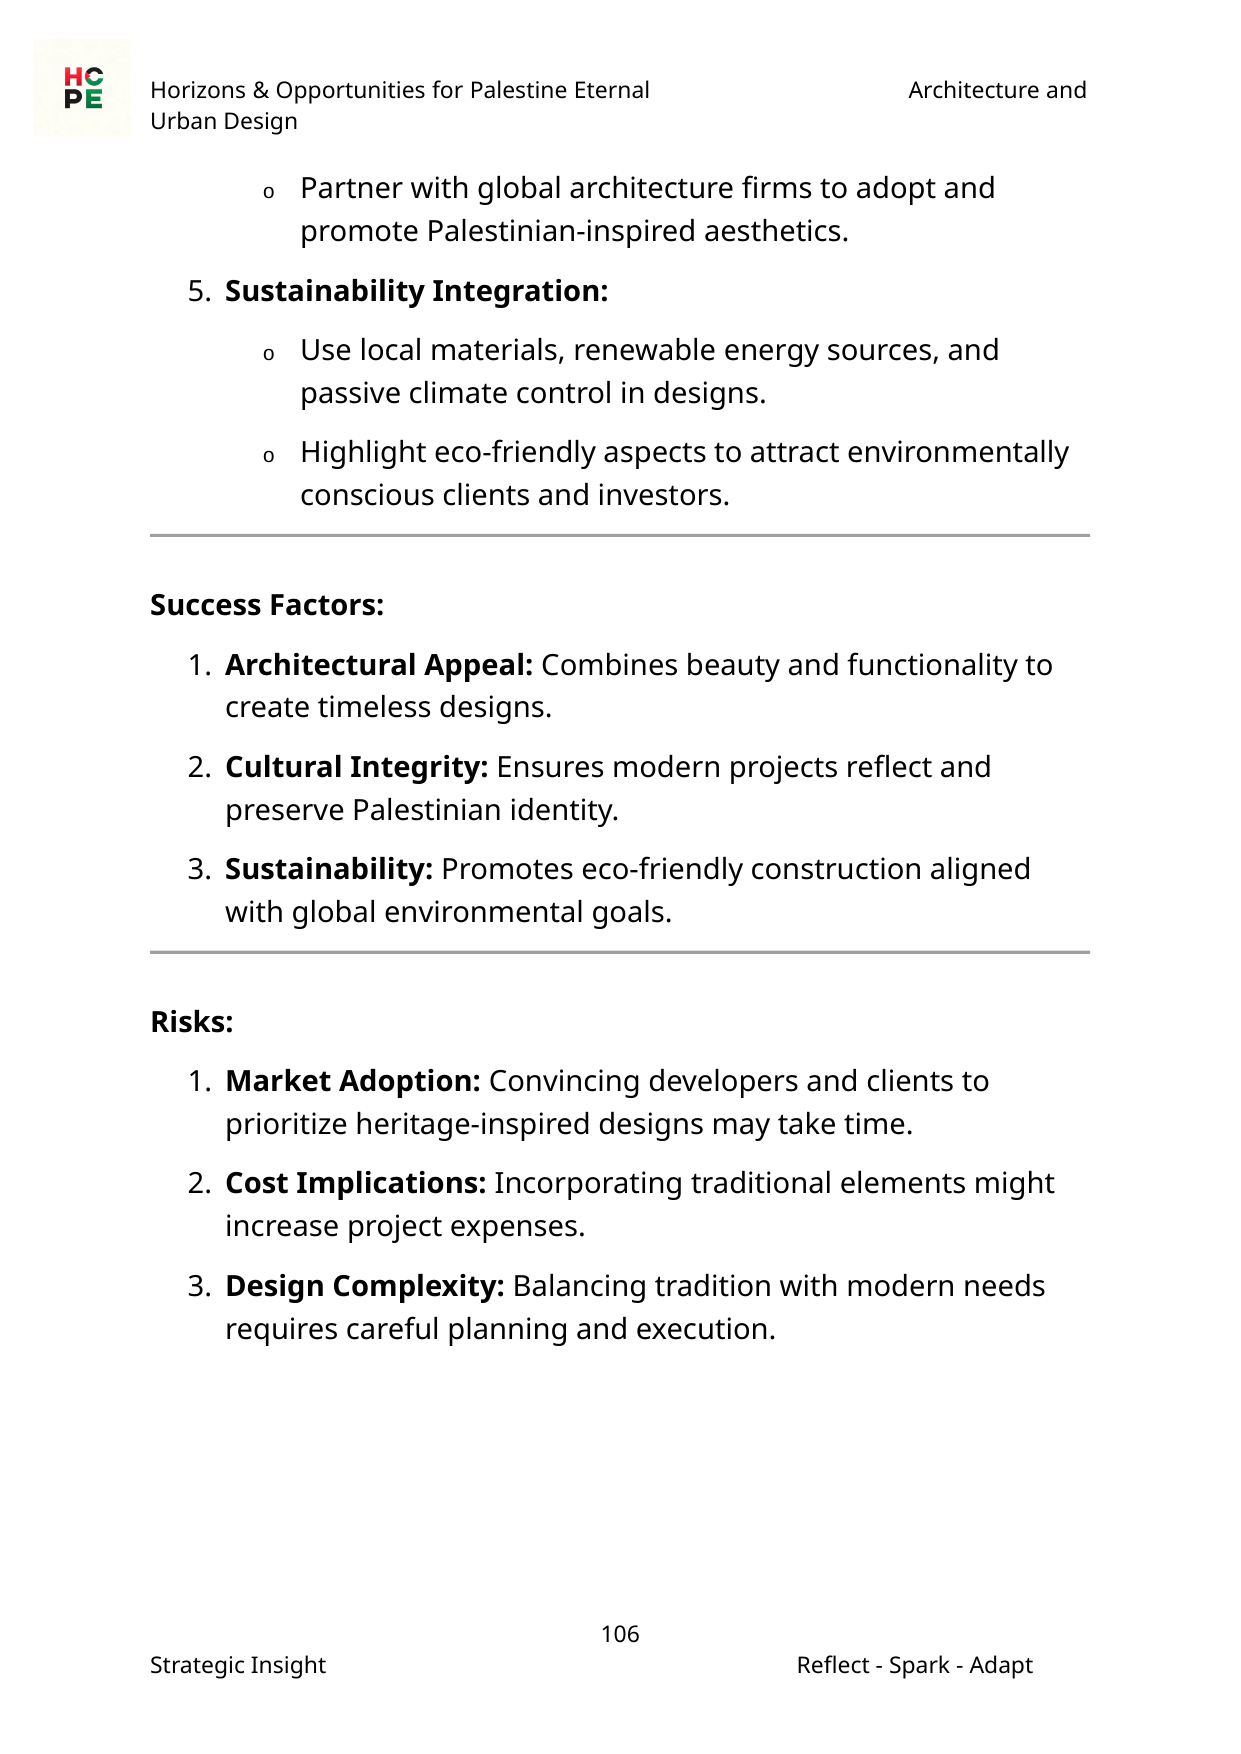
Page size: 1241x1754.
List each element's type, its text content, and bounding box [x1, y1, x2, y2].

list Partner with global architecture firms to adopt and promote Palestinian-inspired aesthetics. [262, 167, 1090, 250]
list Highlight eco-friendly aspects to attract environmentally conscious clients and investors. [262, 432, 1090, 514]
list Cultural Integrity: Ensures modern projects reflect and preserve Palestinian identity. [187, 746, 1090, 828]
text Risks: [150, 1001, 1090, 1041]
list Market Adoption: Convincing developers and clients to prioritize heritage-inspired designs may take time. [187, 1061, 1090, 1143]
list Architectural Appeal: Combines beauty and functionality to create timeless designs. [187, 644, 1090, 726]
list Design Complexity: Balancing tradition with modern needs requires careful planning and execution. [187, 1265, 1090, 1348]
list Use local materials, renewable energy sources, and passive climate control in designs. [262, 329, 1090, 412]
text Success Factors: [150, 584, 1090, 624]
picture [33, 38, 132, 137]
list Cost Implications: Incorporating traditional elements might increase project expenses. [187, 1163, 1090, 1245]
list Sustainability Integration: [187, 270, 1090, 309]
list Sustainability: Promotes eco-friendly construction aligned with global environmental goals. [187, 848, 1090, 931]
